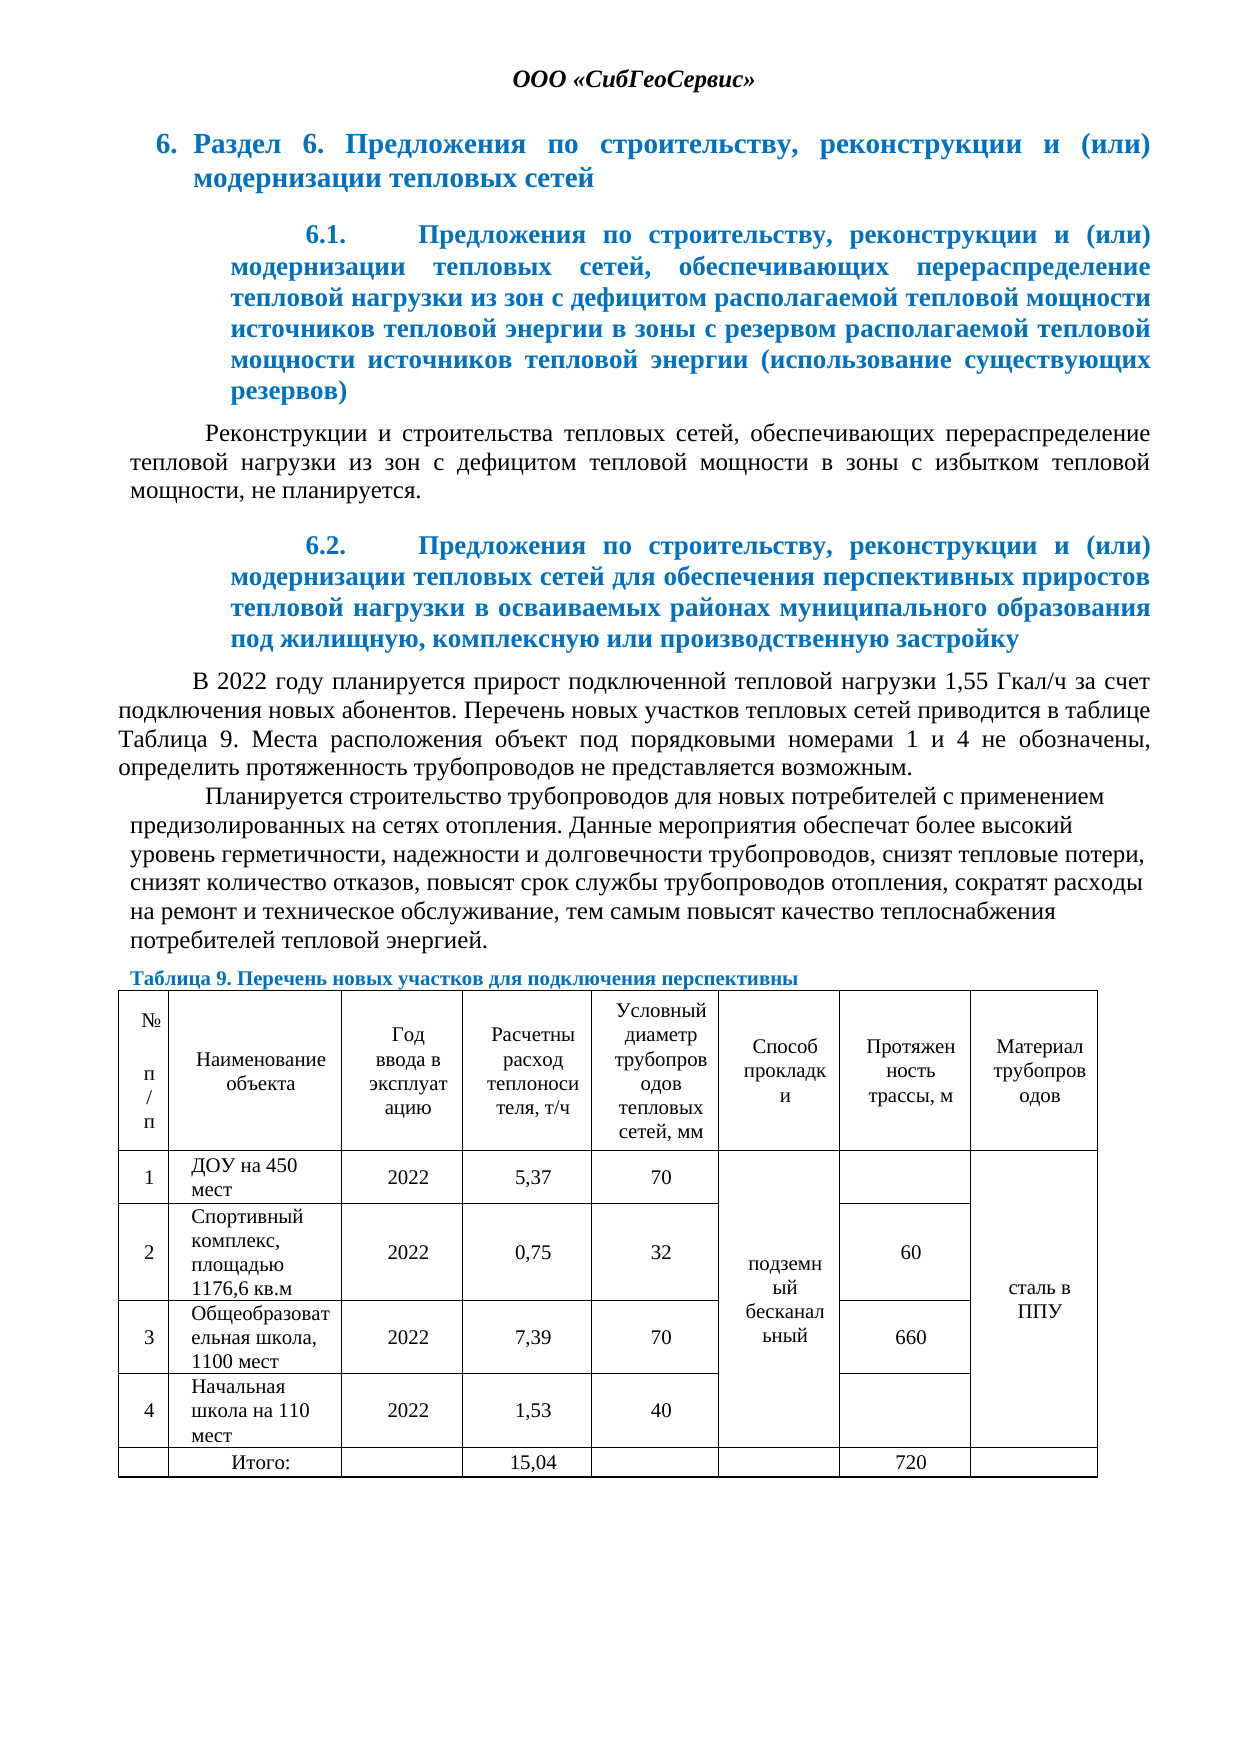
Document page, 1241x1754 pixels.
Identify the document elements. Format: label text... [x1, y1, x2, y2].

table_cell 1 [119, 1151, 168, 1203]
table_cell сталь в ППУ [971, 1151, 1097, 1447]
table_cell 15,04 [463, 1448, 591, 1476]
table_cell 660 [840, 1301, 970, 1373]
table_cell Общеобразовательная школа, 1100 мест [169, 1301, 341, 1373]
table_cell 2022 [342, 1204, 462, 1300]
text Планируется строительство трубопроводов для новых потребителей с применением предизолированных на сетях отопления. Данные мероприятия обеспечат более высокий уровень герметичности, надежности и долговечности трубопроводов, снизят тепловые потери, снизят количество отказов, повысят срок службы трубопроводов отопления, сократят расходы на ремонт и техническое обслуживание, тем самым повысят качество теплоснабжения потребителей тепловой энергией. [130, 781, 1152, 954]
subtitle Предложения по строительству, реконструкции и (или) модернизации тепловых сетей, обеспечивающих перераспределение тепловой нагрузки из зон с дефицитом располагаемой тепловой мощности источников тепловой энергии в зоны с резервом располагаемой тепловой мощности источников тепловой энергии (использование существующих резервов) [230, 218, 1152, 405]
table_cell 7,39 [463, 1301, 591, 1373]
table_cell 60 [840, 1204, 970, 1300]
table_cell 70 [592, 1151, 718, 1203]
table_cell ДОУ на 450 мест [169, 1151, 341, 1203]
table_cell [971, 1448, 1097, 1476]
subtitle Предложения по строительству, реконструкции и (или) модернизации тепловых сетей для обеспечения перспективных приростов тепловой нагрузки в осваиваемых районах муниципального образования под жилищную, комплексную или производственную застройку [230, 529, 1152, 654]
table_header Расчетны расход теплоносителя, т/ч [463, 991, 591, 1150]
table_header Условный диаметр трубопроводов тепловых сетей, мм [592, 991, 718, 1150]
table_cell 2022 [342, 1374, 462, 1447]
text Таблица 9. Перечень новых участков для подключения перспективны [130, 966, 1152, 990]
text Реконструкции и строительства тепловых сетей, обеспечивающих перераспределение тепловой нагрузки из зон с дефицитом тепловой мощности в зоны с избытком тепловой мощности, не планируется. [130, 418, 1152, 504]
table_cell [840, 1374, 970, 1447]
table_cell 5,37 [463, 1151, 591, 1203]
table_cell 4 [119, 1374, 168, 1447]
table_header Способ прокладки [719, 991, 839, 1150]
table_header Материал трубопроводов [971, 991, 1097, 1150]
table_cell 2 [119, 1204, 168, 1300]
text Раздел 6. Предложения по строительству, реконструкции и (или) модернизации тепловых сетей [156, 126, 1152, 193]
table_cell 40 [592, 1374, 718, 1447]
table_cell 2022 [342, 1301, 462, 1373]
table_cell 2022 [342, 1151, 462, 1203]
table_cell [840, 1151, 970, 1203]
table_cell 720 [840, 1448, 970, 1476]
table_cell Спортивный комплекс, площадью 1176,6 кв.м [169, 1204, 341, 1300]
table_header Год ввода в эксплуатацию [342, 991, 462, 1150]
table_cell Начальная школа на 110 мест [169, 1374, 341, 1447]
table_cell [119, 1448, 168, 1476]
table_cell Итого: [169, 1448, 341, 1476]
text В 2022 году планируется прирост подключенной тепловой нагрузки 1,55 Гкал/ч за счет подключения новых абонентов. Перечень новых участков тепловых сетей приводится в таблице Таблица 9. Места расположения объект под порядковыми номерами 1 и 4 не обозначены, определить протяженность трубопроводов не представляется возможным. [118, 666, 1152, 781]
table_cell [592, 1448, 718, 1476]
table_header Наименование объекта [169, 991, 341, 1150]
table_cell 32 [592, 1204, 718, 1300]
table_header Протяженность трассы, м [840, 991, 970, 1150]
table_cell [719, 1448, 839, 1476]
table_header № п/п [119, 991, 168, 1150]
table_cell 0,75 [463, 1204, 591, 1300]
table_cell 1,53 [463, 1374, 591, 1447]
table_cell [342, 1448, 462, 1476]
table_cell подземный бесканальный [719, 1151, 839, 1447]
table_cell 3 [119, 1301, 168, 1373]
table_cell 70 [592, 1301, 718, 1373]
